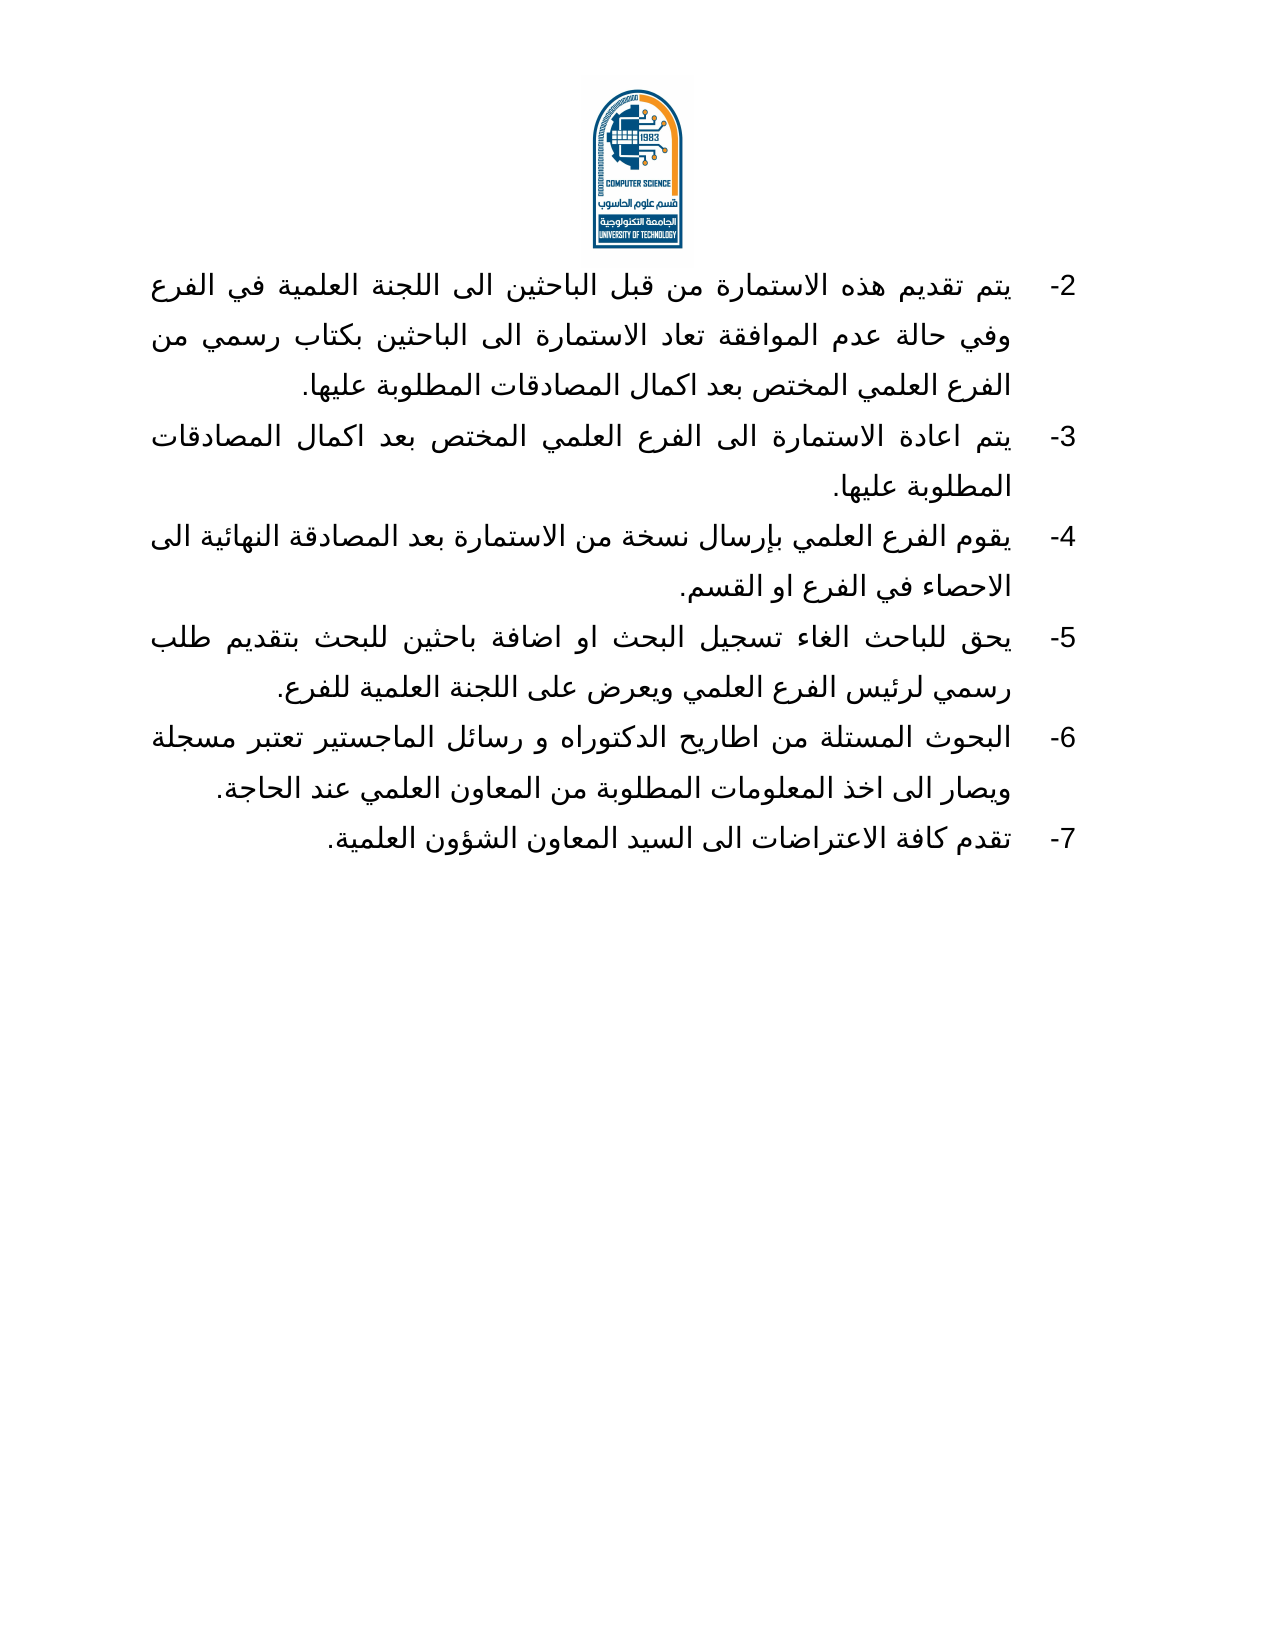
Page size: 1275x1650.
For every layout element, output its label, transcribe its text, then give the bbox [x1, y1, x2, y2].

list البحوث المستلة من اطاريح الدكتوراه و رسائل الماجستير تعتبر مسجلة ويصار الى اخذ المعلومات المطلوبة من المعاون العلمي عند الحاجة. [150, 720, 1050, 804]
list يتم تقديم هذه الاستمارة من قبل الباحثين الى اللجنة العلمية في الفرع وفي حالة عدم الموافقة تعاد الاستمارة الى الباحثين بكتاب رسمي من الفرع العلمي المختص بعد اكمال المصادقات المطلوبة عليها. [150, 268, 1050, 402]
list يتم اعادة الاستمارة الى الفرع العلمي المختص بعد اكمال المصادقات المطلوبة عليها. [150, 418, 1050, 502]
picture [580, 75, 695, 268]
list يحق للباحث الغاء تسجيل البحث او اضافة باحثين للبحث بتقديم طلب رسمي لرئيس الفرع العلمي ويعرض على اللجنة العلمية للفرع. [150, 620, 1050, 704]
list يقوم الفرع العلمي بإرسال نسخة من الاستمارة بعد المصادقة النهائية الى الاحصاء في الفرع او القسم. [150, 519, 1050, 603]
list تقدم كافة الاعتراضات الى السيد المعاون الشؤون العلمية. [150, 821, 1050, 854]
